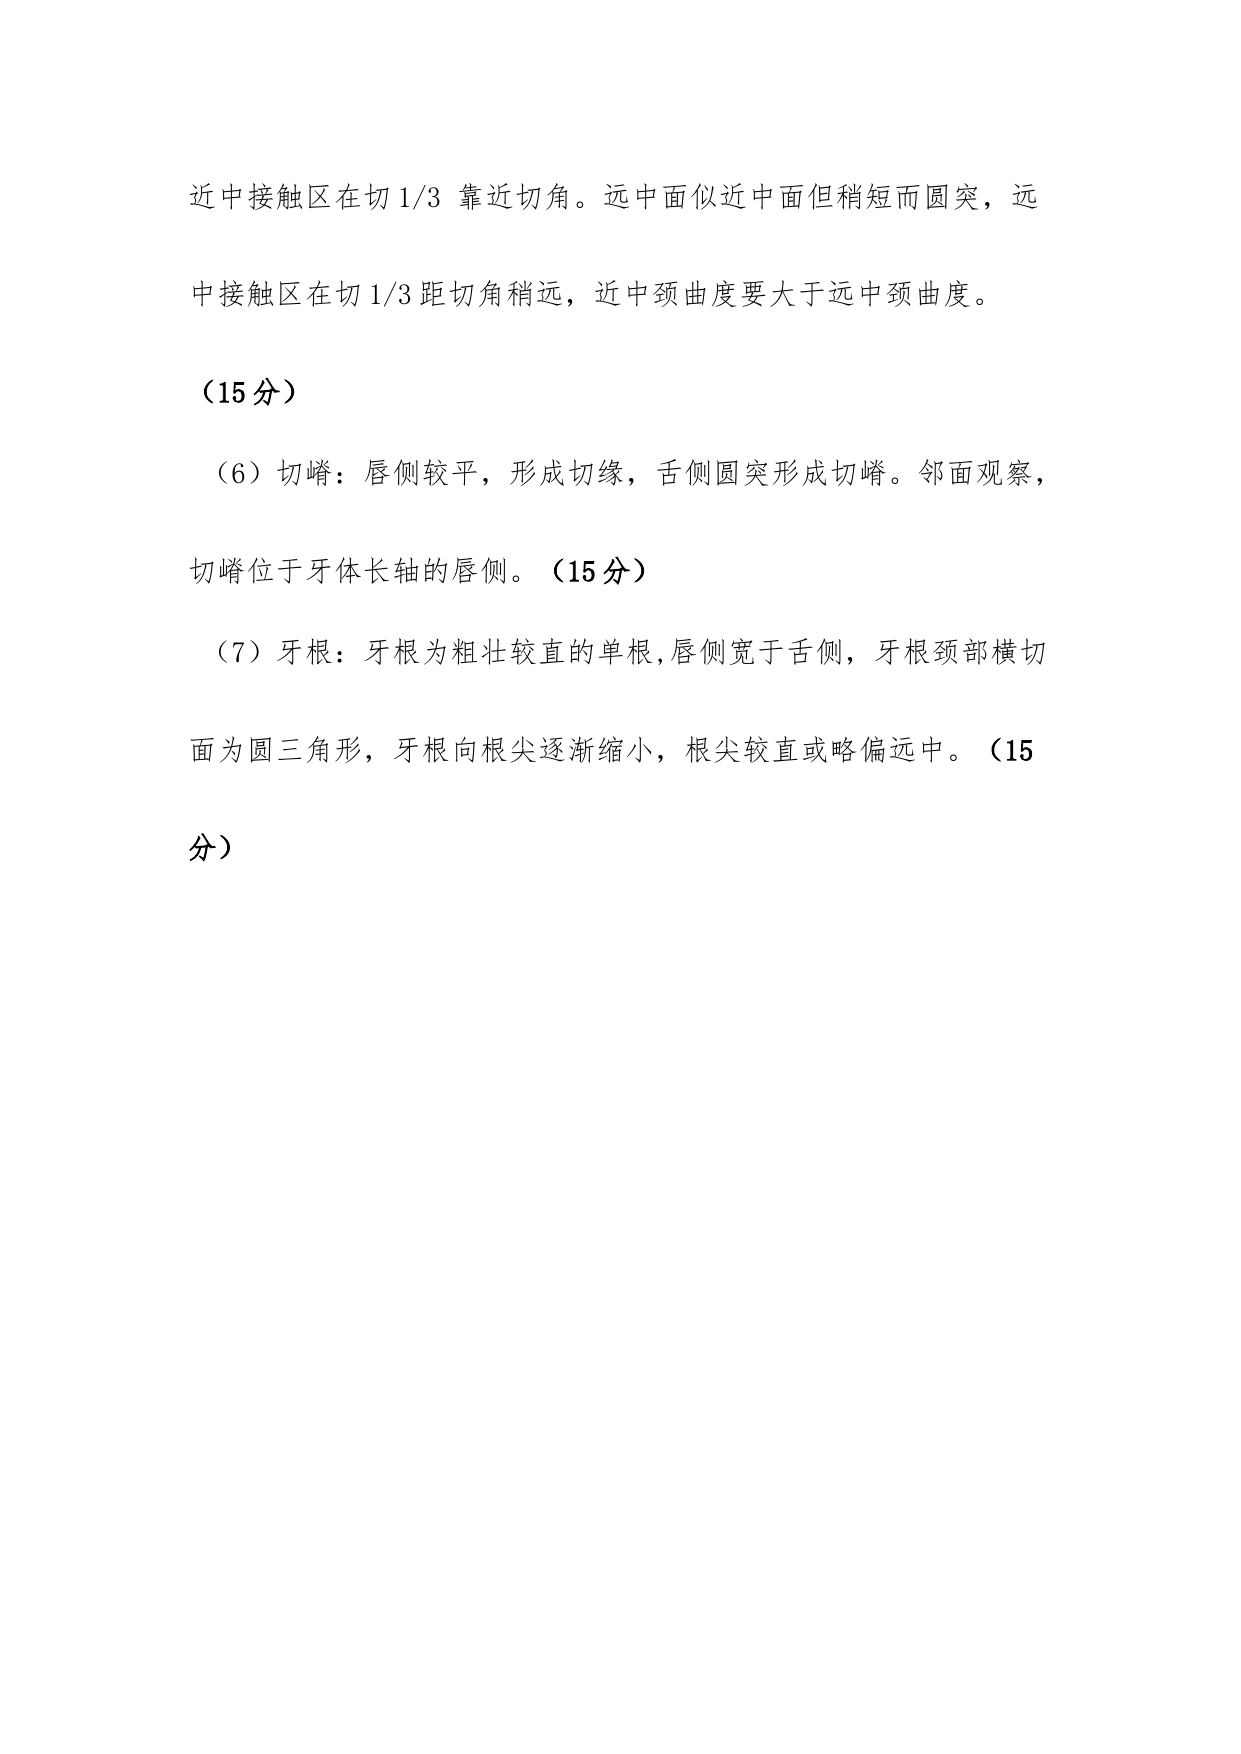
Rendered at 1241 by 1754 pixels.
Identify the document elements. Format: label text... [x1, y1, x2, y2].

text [187, 162, 1053, 422]
text （6）切嵴：唇侧较平，形成切缘，舌侧圆突形成切嵴。邻面观察，切嵴位于牙体长轴的唇侧。（15分） [187, 438, 1053, 601]
text （7）牙根：牙根为粗壮较直的单根,唇侧宽于舌侧，牙根颈部横切面为圆三角形，牙根向根尖逐渐缩小，根尖较直或略偏远中。（15分） [187, 618, 1053, 878]
